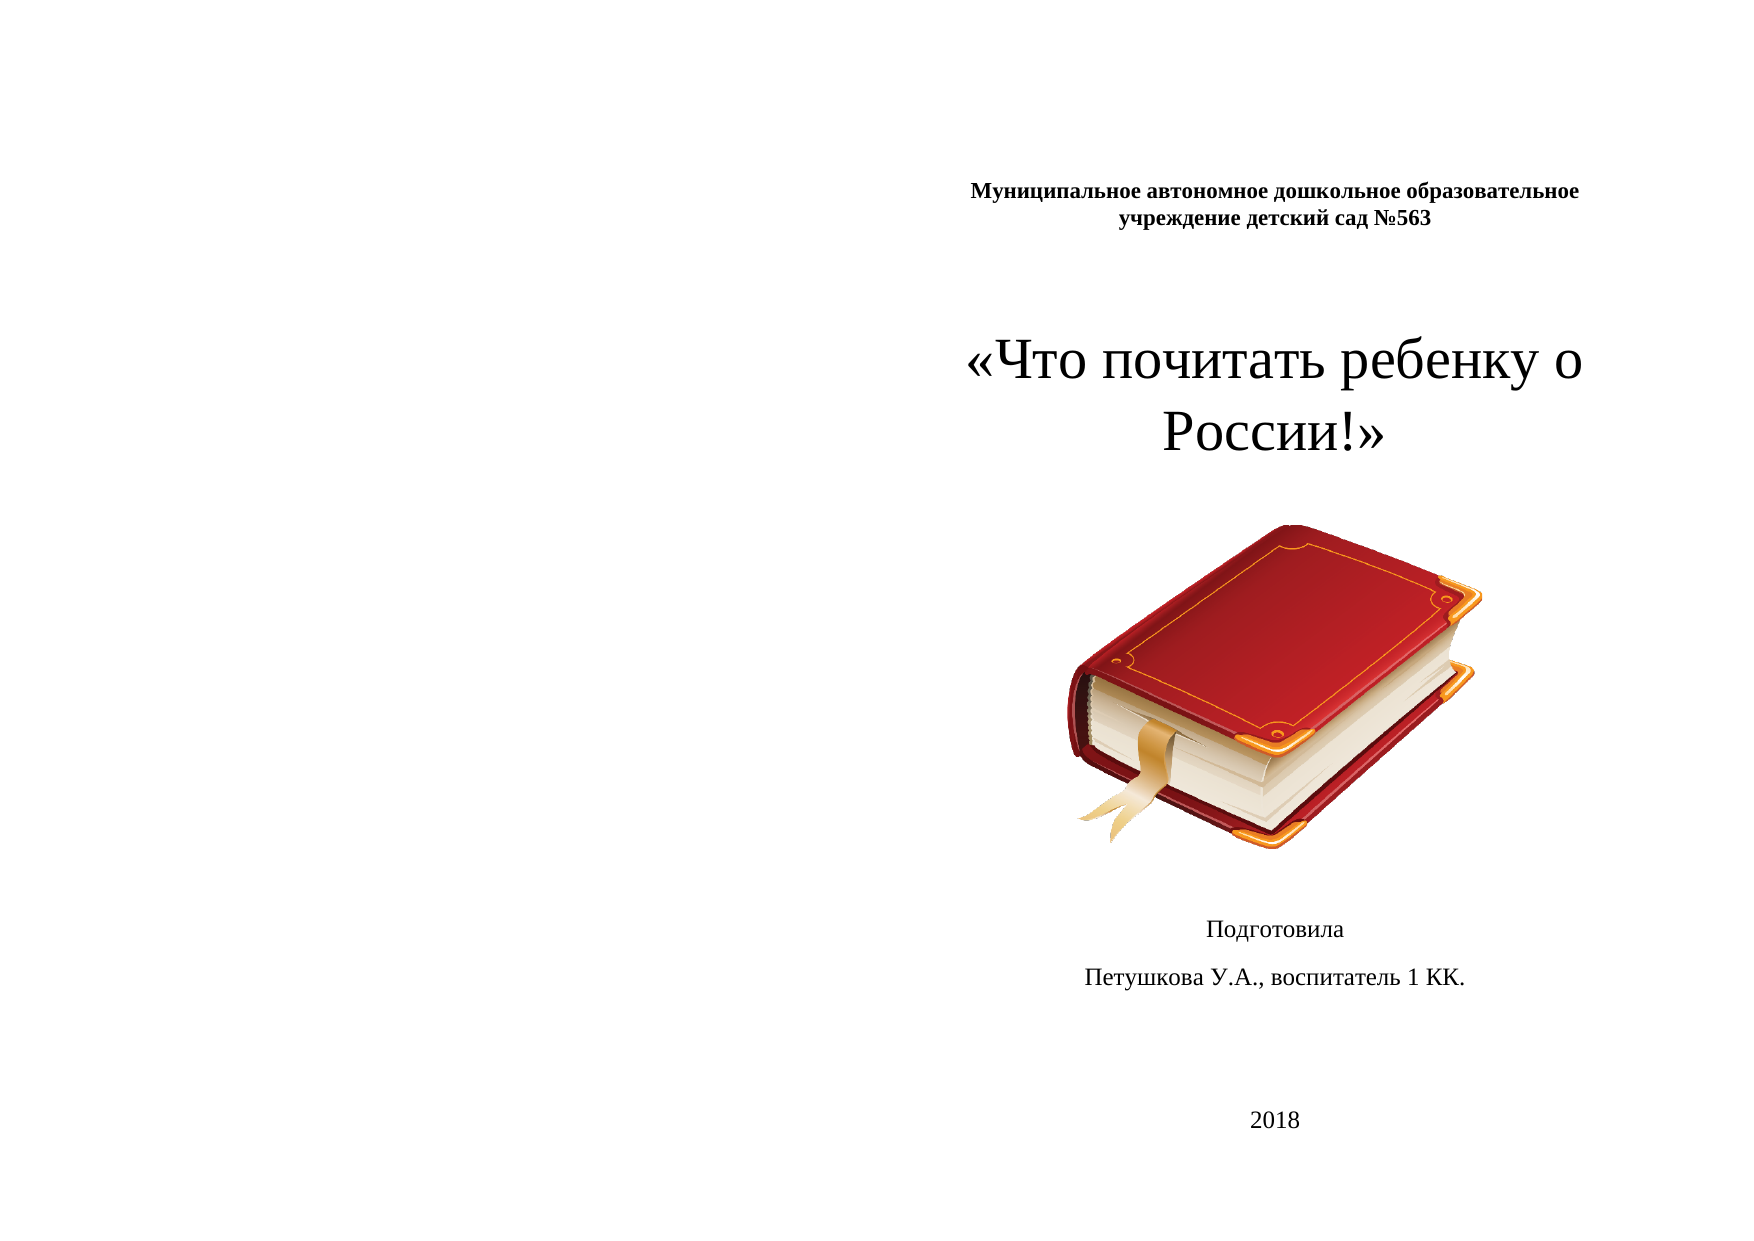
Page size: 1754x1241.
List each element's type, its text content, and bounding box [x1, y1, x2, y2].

text Подготовила [914, 914, 1636, 943]
text 2018 [914, 1105, 1636, 1134]
text Петушкова У.А., воспитатель 1 КК. [914, 962, 1636, 991]
text Муниципальное автономное дошкольное образовательное учреждение детский сад №563 [914, 177, 1636, 230]
text «Что почитать ребенку о России!» [914, 324, 1636, 463]
picture [1067, 525, 1483, 849]
